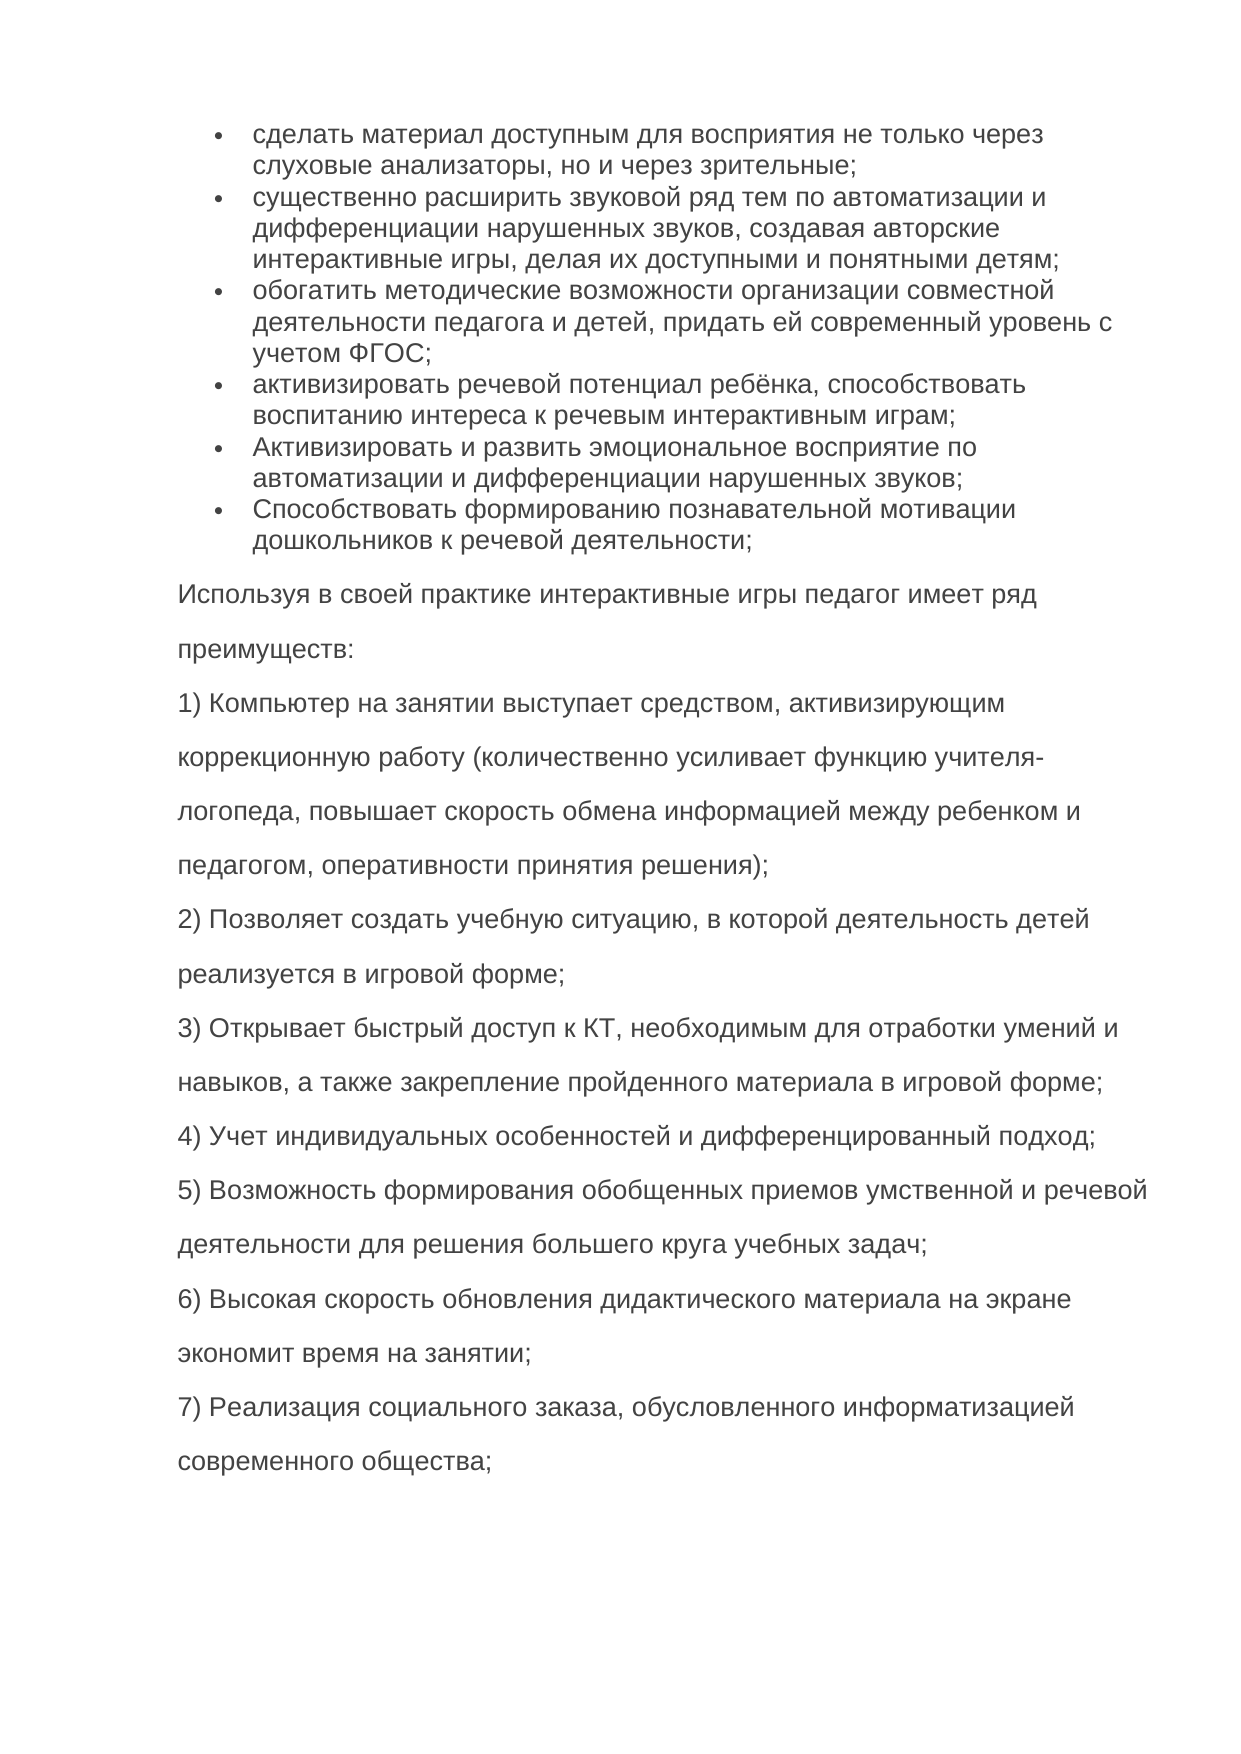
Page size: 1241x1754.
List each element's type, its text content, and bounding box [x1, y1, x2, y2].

list существенно расширить звуковой ряд тем по автоматизации и дифференциации нарушенных звуков, создавая авторские интерактивные игры, делая их доступными и понятными детям; [215, 181, 1152, 274]
list обогатить методические возможности организации совместной деятельности педагога и детей, придать ей современный уровень с учетом ФГОС; [215, 274, 1152, 368]
text 1) Компьютер на занятии выступает средством, активизирующим коррекционную работу (количественно усиливает функцию учителя-логопеда, повышает скорость обмена информацией между ребенком и педагогом, оперативности принятия решения); [177, 664, 1152, 881]
list активизировать речевой потенциал ребёнка, способствовать воспитанию интереса к речевым интерактивным играм; [215, 368, 1152, 431]
text 4) Учет индивидуальных особенностей и дифференцированный подход; [177, 1097, 1152, 1151]
list Способствовать формированию познавательной мотивации дошкольников к речевой деятельности; [215, 493, 1152, 556]
list сделать материал доступным для восприятия не только через слуховые анализаторы, но и через зрительные; [215, 118, 1152, 181]
text 5) Возможность формирования обобщенных приемов умственной и речевой деятельности для решения большего круга учебных задач; [177, 1151, 1152, 1260]
list Активизировать и развить эмоциональное восприятие по автоматизации и дифференциации нарушенных звуков; [215, 431, 1152, 493]
text 3) Открывает быстрый доступ к КТ, необходимым для отработки умений и навыков, а также закрепление пройденного материала в игровой форме; [177, 989, 1152, 1097]
text 7) Реализация социального заказа, обусловленного информатизацией современного общества; [177, 1368, 1152, 1476]
text 6) Высокая скорость обновления дидактического материала на экране экономит время на занятии; [177, 1260, 1152, 1368]
text 2) Позволяет создать учебную ситуацию, в которой деятельность детей реализуется в игровой форме; [177, 881, 1152, 989]
text Используя в своей практике интерактивные игры педагог имеет ряд преимуществ: [177, 556, 1152, 664]
